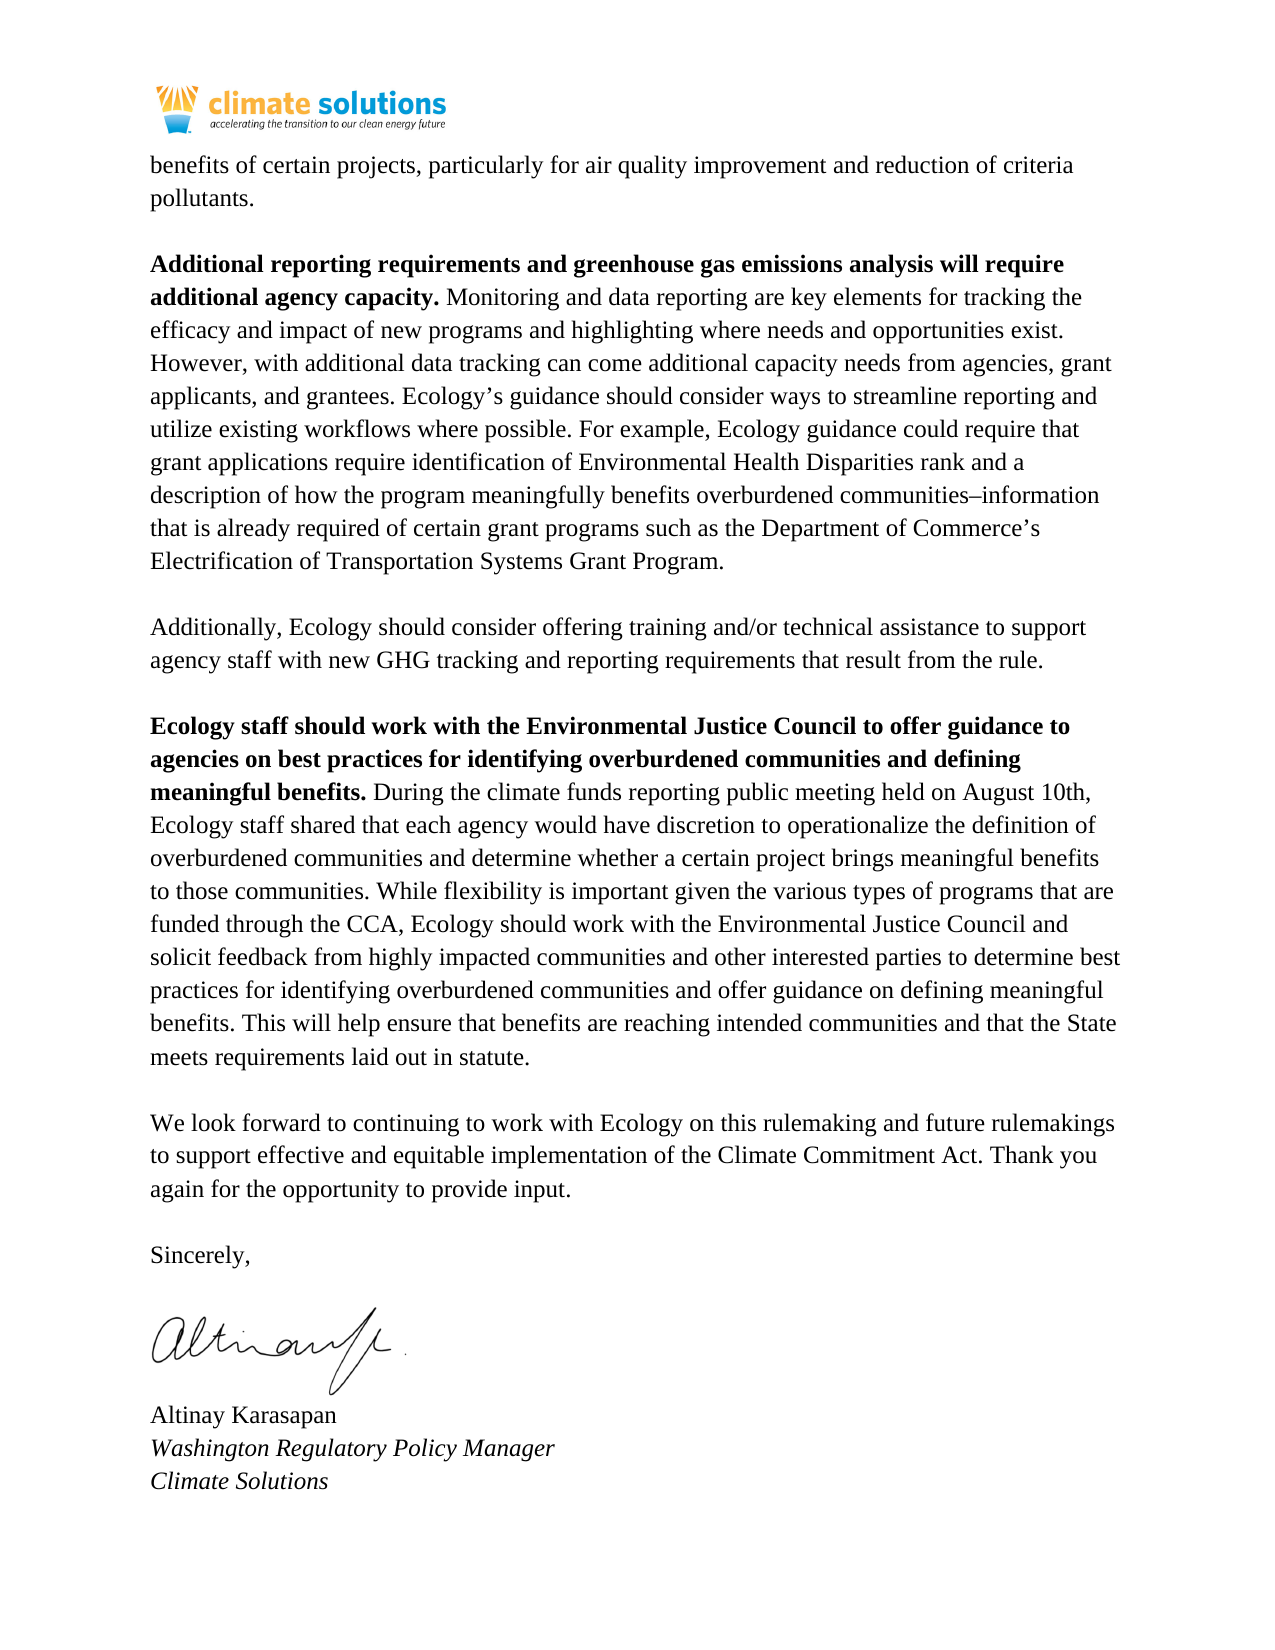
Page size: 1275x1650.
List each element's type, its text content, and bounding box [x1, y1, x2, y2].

text Ecology staff should work with the Environmental Justice Council to offer guidance to agencies on best practices for identifying overburdened communities and defining meaningful benefits. During the climate funds reporting public meeting held on August 10th, Ecology staff shared that each agency would have discretion to operationalize the definition of overburdened communities and determine whether a certain project brings meaningful benefits to those communities. While flexibility is important given the various types of programs that are funded through the CCA, Ecology should work with the Environmental Justice Council and solicit feedback from highly impacted communities and other interested parties to determine best practices for identifying overburdened communities and offer guidance on defining meaningful benefits. This will help ensure that benefits are reaching intended communities and that the State meets requirements laid out in statute. [150, 711, 1125, 1070]
text Climate Solutions [150, 1466, 1125, 1495]
text Additionally, Ecology should consider offering training and/or technical assistance to support agency staff with new GHG tracking and reporting requirements that result from the rule. [150, 612, 1125, 674]
picture [150, 75, 455, 147]
text We look forward to continuing to work with Ecology on this rulemaking and future rulemakings to support effective and equitable implementation of the Climate Commitment Act. Thank you again for the opportunity to provide input. [150, 1108, 1125, 1202]
text Sincerely, [150, 1240, 1125, 1268]
text Additional reporting requirements and greenhouse gas emissions analysis will require additional agency capacity. Monitoring and data reporting are key elements for tracking the efficacy and impact of new programs and highlighting where needs and opportunities exist. However, with additional data tracking can come additional capacity needs from agencies, grant applicants, and grantees. Ecology’s guidance should consider ways to streamline reporting and utilize existing workflows where possible. For example, Ecology guidance could require that grant applications require identification of Environmental Health Disparities rank and a description of how the program meaningfully benefits overburdened communities–information that is already required of certain grant programs such as the Department of Commerce’s Electrification of Transportation Systems Grant Program. [150, 249, 1125, 575]
text Altinay Karasapan [150, 1400, 1125, 1429]
picture [150, 1305, 408, 1397]
text Washington Regulatory Policy Manager [150, 1433, 1125, 1462]
